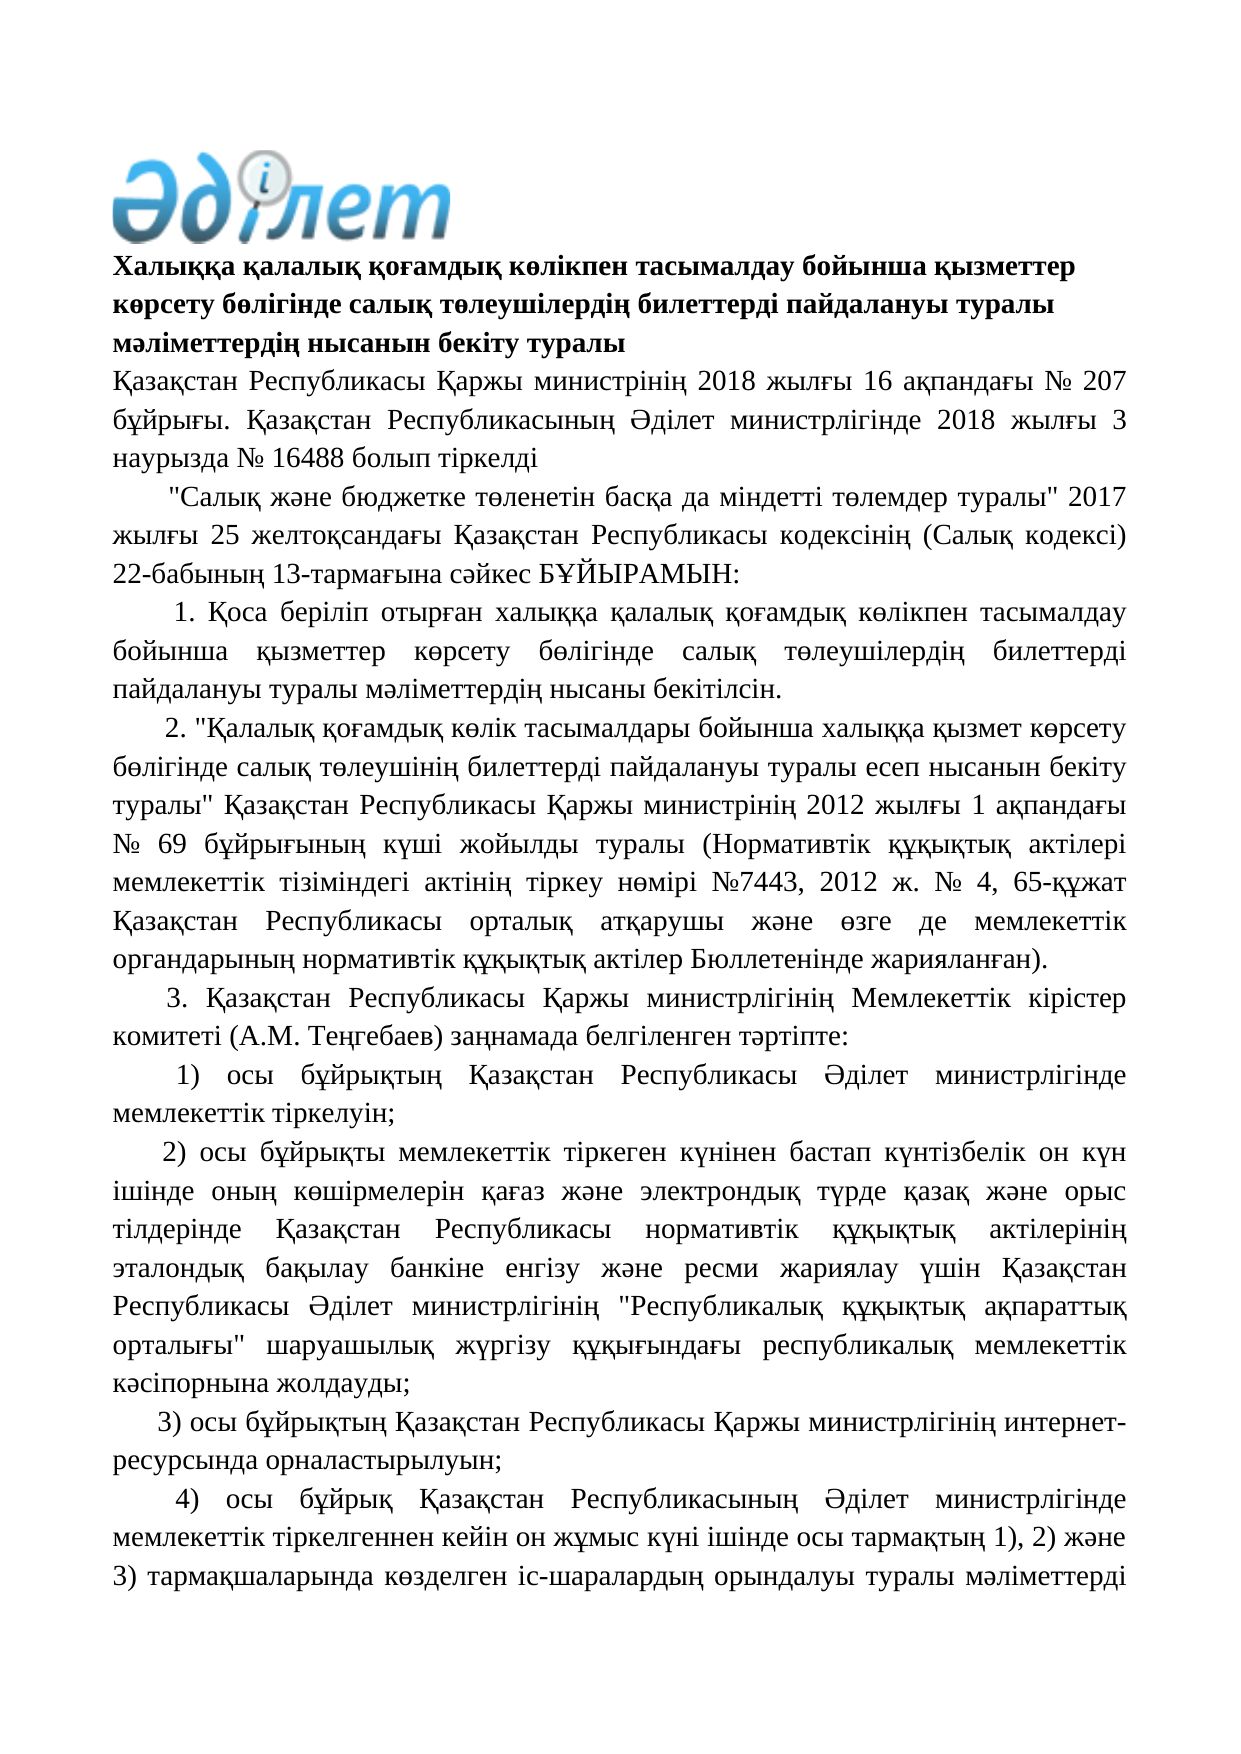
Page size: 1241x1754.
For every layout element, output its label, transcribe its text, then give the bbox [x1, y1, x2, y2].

text 3. Қазақстан Республикасы Қаржы министрлігінің Мемлекеттік кірістер комитеті (А.М. Теңгебаев) заңнамада белгiленген тәртіпте: [112, 980, 1128, 1052]
picture [112, 150, 451, 244]
text Халыққа қалалық қоғамдық көлікпен тасымалдау бойынша қызметтер көрсету бөлігінде салық төлеушілердің билеттерді пайдалануы туралы мәліметтердің нысанын бекіту туралы [112, 248, 1128, 358]
text "Салық және бюджетке төленетін басқа да міндетті төлемдер туралы" 2017 жылғы 25 желтоқсандағы Қазақстан Республикасы кодексінің (Салық кодексі) 22-бабының 13-тармағына сәйкес БҰЙЫРАМЫН: [112, 479, 1128, 589]
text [112, 1481, 1128, 1592]
text 1) осы бұйрықтың Қазақстан Республикасы Әділет министрлігінде мемлекеттік тіркелуін; [112, 1057, 1128, 1129]
text 3) осы бұйрықтың Қазақстан Республикасы Қаржы министрлігінің интернет-ресурсында орналастырылуын; [112, 1404, 1128, 1476]
text 2) осы бұйрықты мемлекеттік тіркеген күнінен бастап күнтізбелік он күн ішінде оның көшірмелерін қағаз және электрондық түрде қазақ және орыс тілдерінде Қазақстан Республикасы нормативтік құқықтық актілерінің эталондық бақылау банкіне енгізу және ресми жариялау үшін Қазақстан Республикасы Әдiлет министрлiгiнің "Республикалық құқықтық ақпараттық орталығы" шаруашылық жүргізу құқығындағы республикалық мемлекеттік кәсіпорнына жолдауды; [112, 1134, 1128, 1399]
text 2. "Қалалық қоғамдық көлік тасымалдары бойынша халыққа қызмет көрсету бөлігінде салық төлеушінің билеттерді пайдалануы туралы есеп нысанын бекіту туралы" Қазақстан Республикасы Қаржы министрінің 2012 жылғы 1 ақпандағы № 69 бұйрығының күші жойылды туралы (Нормативтік құқықтық актілері мемлекеттік тізіміндегі актінің тіркеу нөмірі №7443, 2012 ж. № 4, 65-құжат Қазақстан Республикасы орталық атқарушы және өзге де мемлекеттік органдарының нормативтік құқықтық актілер Бюллетенінде жарияланған). [112, 710, 1128, 975]
text 1. Қоса беріліп отырған халыққа қалалық қоғамдық көлікпен тасымалдау бойынша қызметтер көрсету бөлігінде салық төлеушілердің билеттерді пайдалануы туралы мәліметтердің нысаны бекітілсін. [112, 594, 1128, 705]
text Қазақстан Республикасы Қаржы министрінің 2018 жылғы 16 ақпандағы № 207 бұйрығы. Қазақстан Республикасының Әділет министрлігінде 2018 жылғы 3 наурызда № 16488 болып тіркелді [112, 363, 1128, 474]
